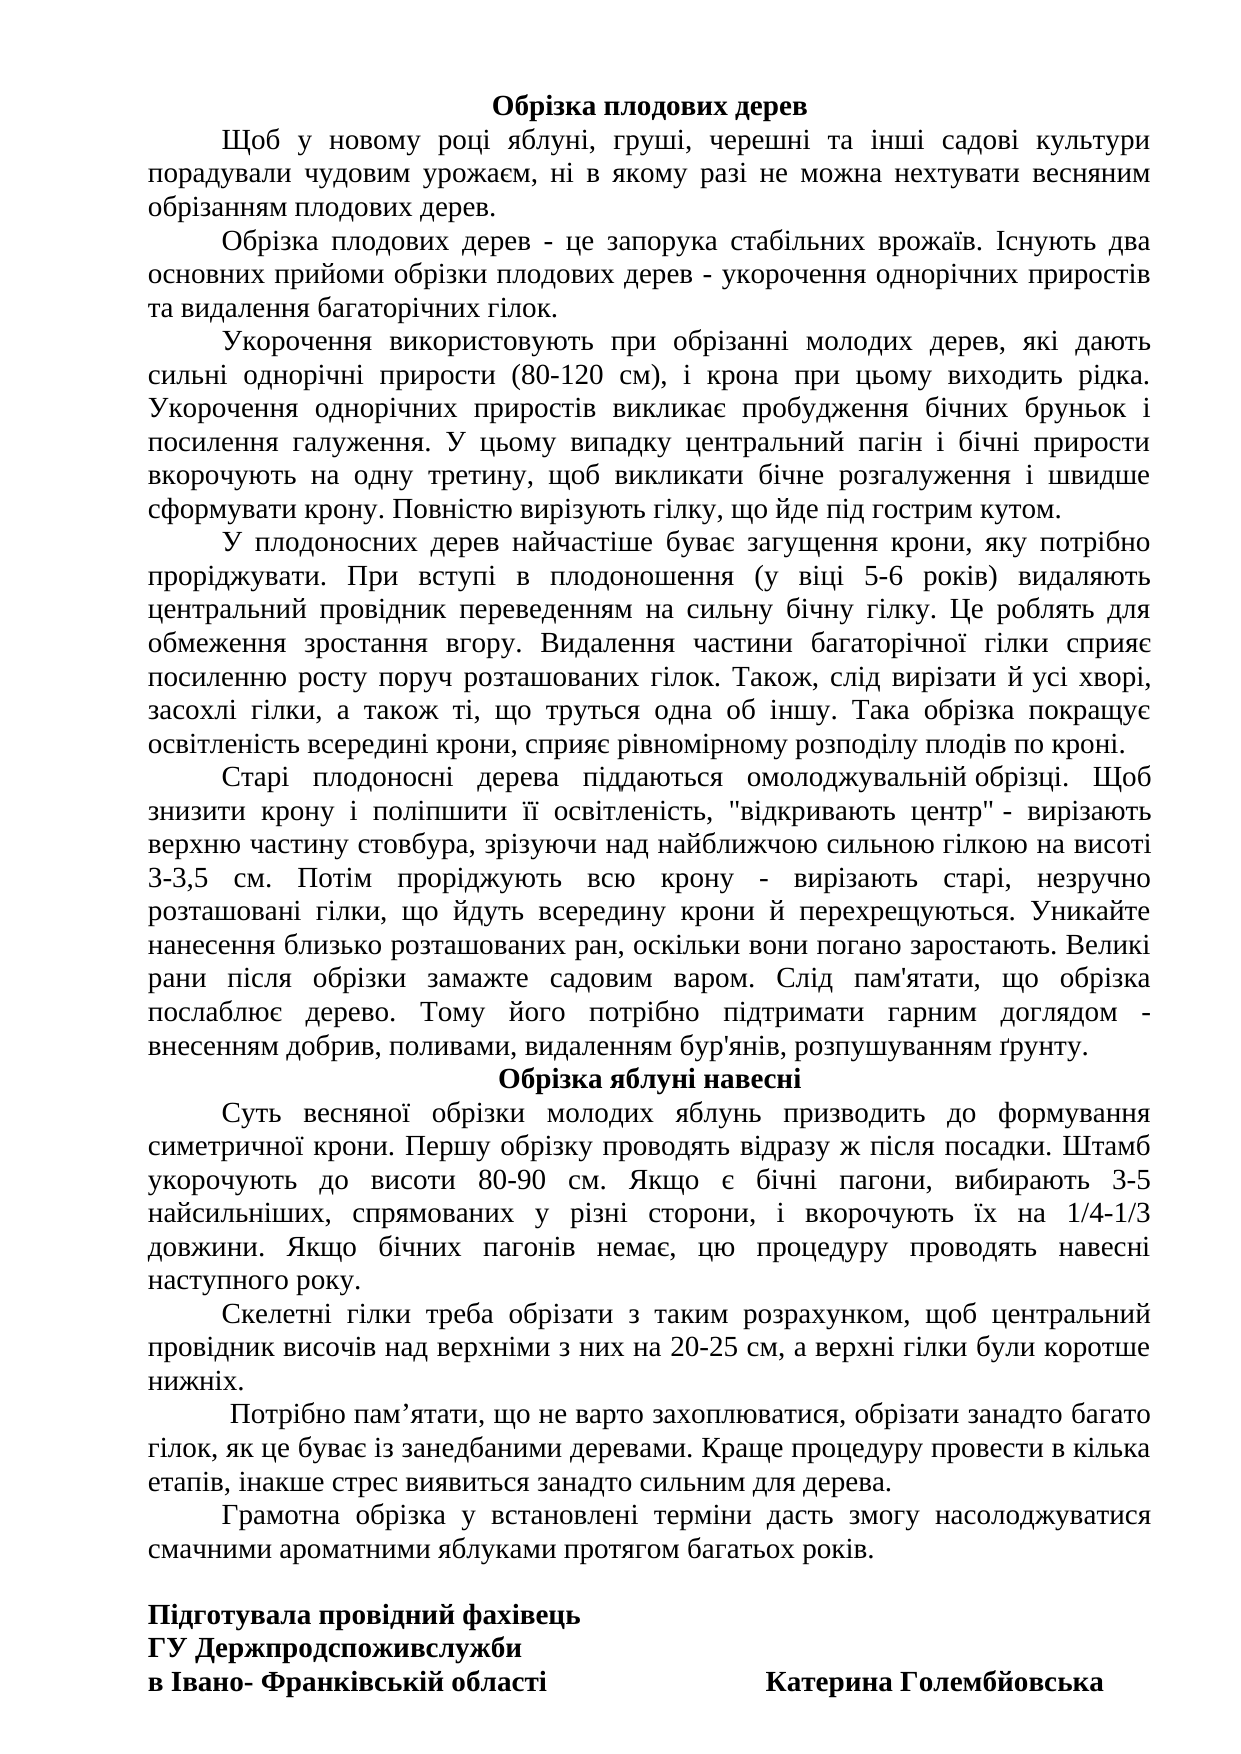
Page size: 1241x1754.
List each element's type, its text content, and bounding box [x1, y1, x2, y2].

text Укорочення використовують при обрізанні молодих дерев, які дають сильні однорічні прирости (80-120 см), і крона при цьому виходить рідка. Укорочення однорічних приростів викликає пробудження бічних бруньок і посилення галуження. У цьому випадку центральний пагін і бічні прирости вкорочують на одну третину, щоб викликати бічне розгалуження і швидше сформувати крону. Повністю вирізують гілку, що йде під гострим кутом. [148, 323, 1152, 524]
text Обрізка плодових дерев - це запорука стабільних врожаїв. Існують два основних прийоми обрізки плодових дерев - укорочення однорічних приростів та видалення багаторічних гілок. [148, 223, 1152, 323]
text Обрізка яблуні навесні [148, 1061, 1152, 1095]
text Суть весняної обрізки молодих яблунь призводить до формування симетричної крони. Першу обрізку проводять відразу ж після посадки. Штамб укорочують до висоти 80-90 см. Якщо є бічні пагони, вибирають 3-5 найсильніших, спрямованих у різні сторони, і вкорочують їх на 1/4-1/3 довжини. Якщо бічних пагонів немає, цю процедуру проводять навесні наступного року. [148, 1095, 1152, 1296]
text ГУ Держпродспоживслужби [148, 1630, 1152, 1664]
text Грамотна обрізка у встановлені терміни дасть змогу насолоджуватися смачними ароматними яблуками протягом багатьох років. [148, 1497, 1152, 1564]
text Щоб у новому році яблуні, груші, черешні та інші садові культури порадували чудовим урожаєм, ні в якому разі не можна нехтувати весняним обрізанням плодових дерев. [148, 122, 1152, 223]
text Старі плодоносні дерева піддаються омолоджувальній обрізці. Щоб знизити крону і поліпшити її освітленість, "відкривають центр" - вирізають верхню частину стовбура, зрізуючи над найближчою сильною гілкою на висоті 3-3,5 см. Потім проріджують всю крону - вирізають старі, незручно розташовані гілки, що йдуть всередину крони й перехрещуються. Уникайте нанесення близько розташованих ран, оскільки вони погано заростають. Великі рани після обрізки замажте садовим варом. Слід пам'ятати, що обрізка послаблює дерево. Тому його потрібно підтримати гарним доглядом - внесенням добрив, поливами, видаленням бур'янів, розпушуванням ґрунту. [148, 759, 1152, 1061]
text Обрізка плодових дерев [148, 88, 1152, 122]
text Підготувала провідний фахівець [148, 1597, 1152, 1630]
text Потрібно пам’ятати, що не варто захоплюватися, обрізати занадто багато гілок, як це буває із занедбаними деревами. Краще процедуру провести в кілька етапів, інакше стрес виявиться занадто сильним для дерева. [148, 1397, 1152, 1497]
text Скелетні гілки треба обрізати з таким розрахунком, щоб центральний провідник височів над верхніми з них на 20-25 см, а верхні гілки були коротше нижніх. [148, 1296, 1152, 1397]
text У плодоносних дерев найчастіше буває загущення крони, яку потрібно проріджувати. При вступі в плодоношення (у віці 5-6 років) видаляють центральний провідник переведенням на сильну бічну гілку. Це роблять для обмеження зростання вгору. Видалення частини багаторічної гілки сприяє посиленню росту поруч розташованих гілок. Також, слід вирізати й усі хворі, засохлі гілки, а також ті, що труться одна об іншу. Така обрізка покращує освітленість всередині крони, сприяє рівномірному розподілу плодів по кроні. [148, 524, 1152, 759]
text в Івано- Франківській області Катерина Голембйовська [148, 1664, 1152, 1697]
